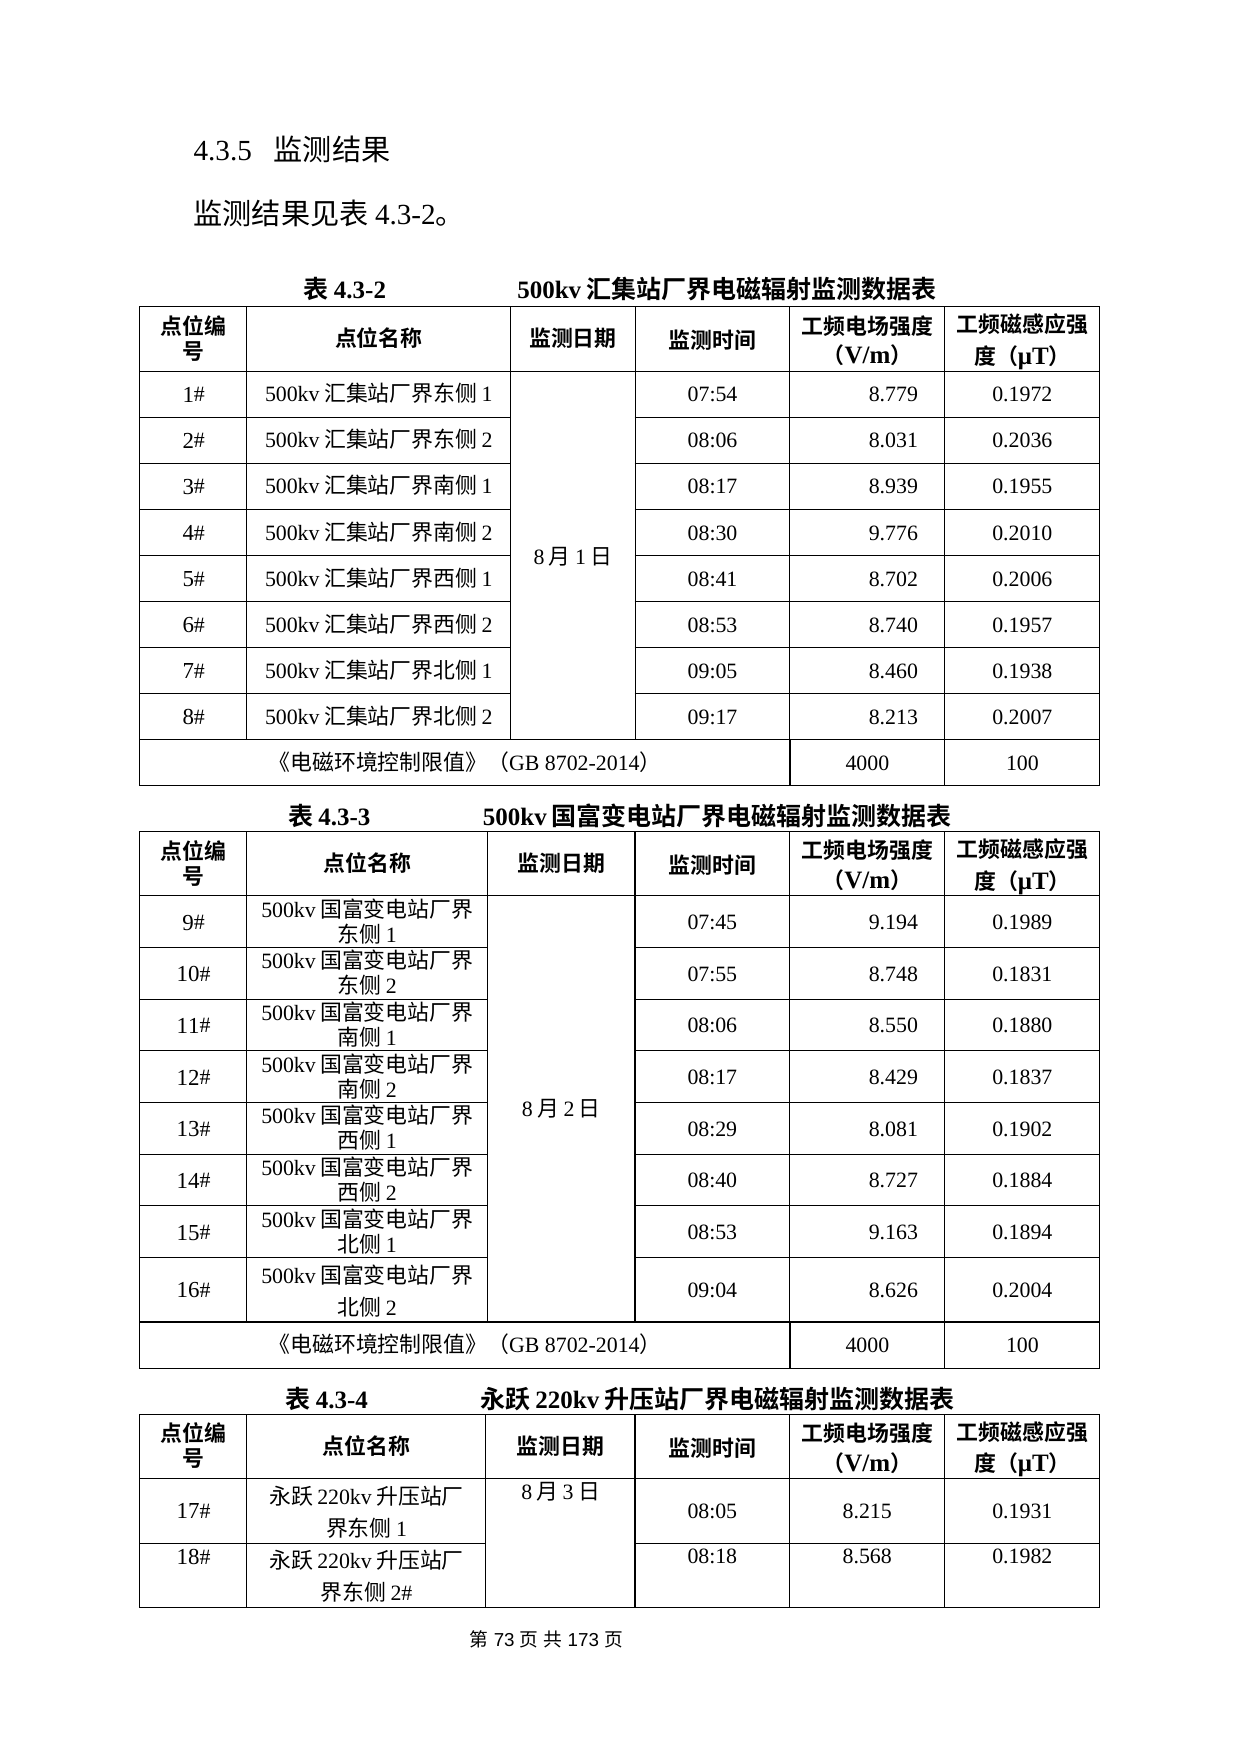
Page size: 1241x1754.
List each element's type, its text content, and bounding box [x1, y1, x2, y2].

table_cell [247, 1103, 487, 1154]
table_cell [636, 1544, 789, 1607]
text 表4.3-4 永跃220kv升压站厂界电磁辐射监测数据表 [135, 1385, 1104, 1414]
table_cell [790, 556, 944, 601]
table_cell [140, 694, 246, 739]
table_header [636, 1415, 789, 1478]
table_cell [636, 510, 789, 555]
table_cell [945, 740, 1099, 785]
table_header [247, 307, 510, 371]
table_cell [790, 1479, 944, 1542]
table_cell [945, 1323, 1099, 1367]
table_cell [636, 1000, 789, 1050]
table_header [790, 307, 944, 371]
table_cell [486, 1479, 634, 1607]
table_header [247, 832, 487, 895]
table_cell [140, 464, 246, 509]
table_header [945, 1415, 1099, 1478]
text 表4.3-3 500kv国富变电站厂界电磁辐射监测数据表 [135, 802, 1104, 831]
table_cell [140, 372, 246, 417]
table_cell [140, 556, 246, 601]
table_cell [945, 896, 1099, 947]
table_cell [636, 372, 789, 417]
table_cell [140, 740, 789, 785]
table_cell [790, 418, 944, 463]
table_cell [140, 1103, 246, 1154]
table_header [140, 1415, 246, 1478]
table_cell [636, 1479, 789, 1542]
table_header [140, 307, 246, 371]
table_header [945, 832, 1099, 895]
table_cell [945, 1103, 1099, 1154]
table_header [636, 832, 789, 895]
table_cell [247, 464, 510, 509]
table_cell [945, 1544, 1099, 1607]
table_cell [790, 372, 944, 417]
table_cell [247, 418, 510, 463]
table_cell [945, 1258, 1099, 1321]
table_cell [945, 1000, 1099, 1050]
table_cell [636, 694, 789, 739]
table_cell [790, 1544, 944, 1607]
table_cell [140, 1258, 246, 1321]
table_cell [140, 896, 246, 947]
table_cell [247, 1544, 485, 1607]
text 表4.3-2 500kv汇集站厂界电磁辐射监测数据表 [135, 270, 1104, 306]
text 监测结果见表 4.3-2。 [135, 190, 1104, 232]
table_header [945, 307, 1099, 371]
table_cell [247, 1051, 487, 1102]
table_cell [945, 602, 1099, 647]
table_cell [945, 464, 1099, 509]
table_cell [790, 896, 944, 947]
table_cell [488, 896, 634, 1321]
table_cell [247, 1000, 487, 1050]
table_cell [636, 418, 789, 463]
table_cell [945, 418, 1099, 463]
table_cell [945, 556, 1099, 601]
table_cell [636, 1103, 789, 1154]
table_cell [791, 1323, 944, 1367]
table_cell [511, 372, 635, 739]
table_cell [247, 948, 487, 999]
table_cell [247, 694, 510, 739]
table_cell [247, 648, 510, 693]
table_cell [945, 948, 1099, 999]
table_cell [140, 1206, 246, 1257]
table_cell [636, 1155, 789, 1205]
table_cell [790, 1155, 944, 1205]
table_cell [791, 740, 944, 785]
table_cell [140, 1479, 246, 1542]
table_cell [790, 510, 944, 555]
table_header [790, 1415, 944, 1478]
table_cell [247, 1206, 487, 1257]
text 4.3.5 监测结果 [135, 127, 1104, 169]
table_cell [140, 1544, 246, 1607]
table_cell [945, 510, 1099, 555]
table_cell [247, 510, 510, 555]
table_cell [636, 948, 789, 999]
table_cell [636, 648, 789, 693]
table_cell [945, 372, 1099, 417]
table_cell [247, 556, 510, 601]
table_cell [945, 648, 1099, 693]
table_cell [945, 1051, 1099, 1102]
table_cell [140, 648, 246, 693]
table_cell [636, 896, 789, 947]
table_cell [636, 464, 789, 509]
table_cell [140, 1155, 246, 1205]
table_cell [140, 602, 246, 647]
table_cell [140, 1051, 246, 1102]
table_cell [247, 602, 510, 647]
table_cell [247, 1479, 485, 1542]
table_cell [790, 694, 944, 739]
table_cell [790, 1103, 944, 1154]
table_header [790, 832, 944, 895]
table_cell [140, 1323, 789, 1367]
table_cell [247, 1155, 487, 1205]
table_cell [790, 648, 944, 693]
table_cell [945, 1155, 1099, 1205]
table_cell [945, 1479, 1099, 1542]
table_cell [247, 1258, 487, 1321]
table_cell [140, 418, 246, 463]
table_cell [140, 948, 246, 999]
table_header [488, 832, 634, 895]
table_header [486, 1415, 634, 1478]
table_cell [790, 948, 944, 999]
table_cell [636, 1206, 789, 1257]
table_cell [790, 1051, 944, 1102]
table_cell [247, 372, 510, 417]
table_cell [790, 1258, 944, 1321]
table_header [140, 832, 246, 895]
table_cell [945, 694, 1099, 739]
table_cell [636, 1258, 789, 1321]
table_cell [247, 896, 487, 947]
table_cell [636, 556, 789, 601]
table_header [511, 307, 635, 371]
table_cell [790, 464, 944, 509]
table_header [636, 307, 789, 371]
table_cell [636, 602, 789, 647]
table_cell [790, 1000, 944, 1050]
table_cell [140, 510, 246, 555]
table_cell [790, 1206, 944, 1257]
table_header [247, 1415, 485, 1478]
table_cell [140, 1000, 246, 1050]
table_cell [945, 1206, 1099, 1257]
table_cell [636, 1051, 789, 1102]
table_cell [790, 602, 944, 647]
